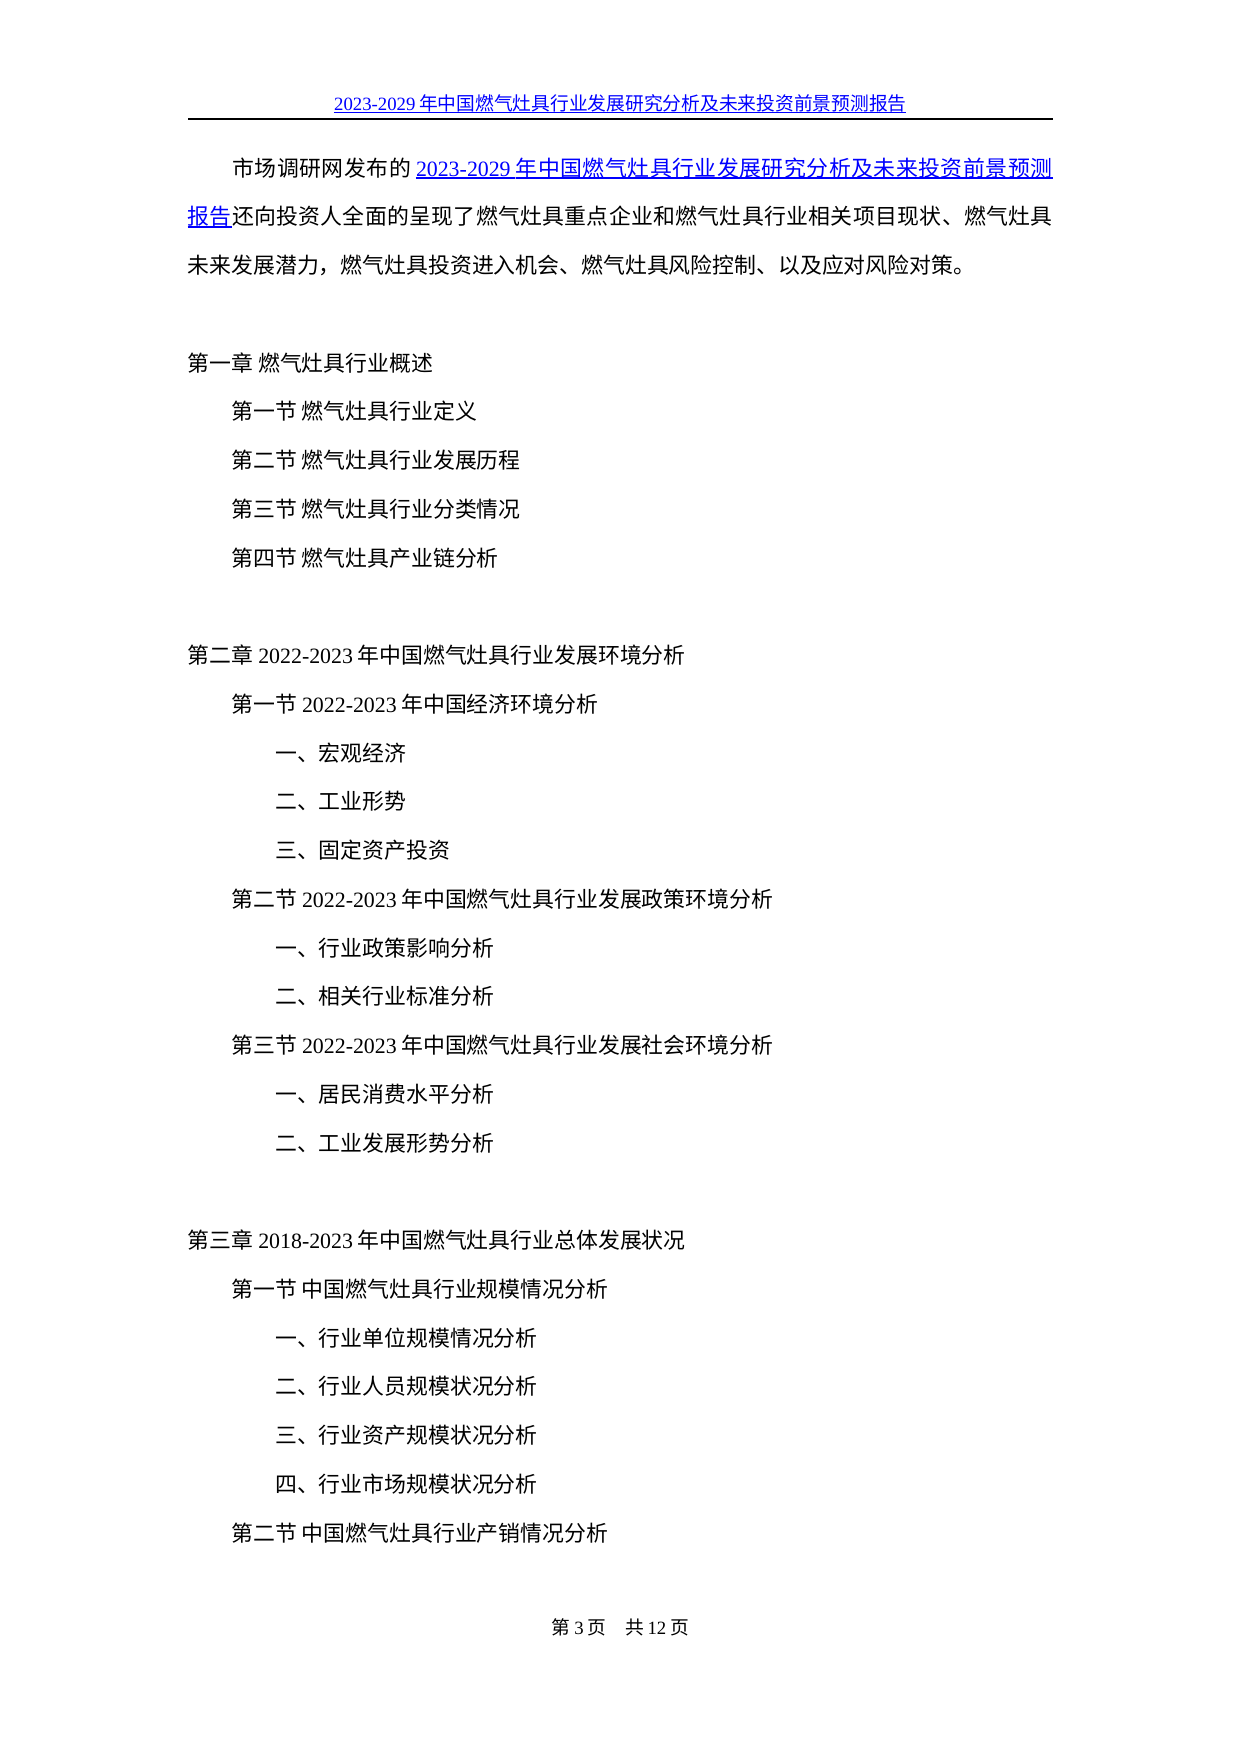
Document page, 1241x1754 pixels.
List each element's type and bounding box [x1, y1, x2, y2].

text [187, 150, 1053, 1548]
